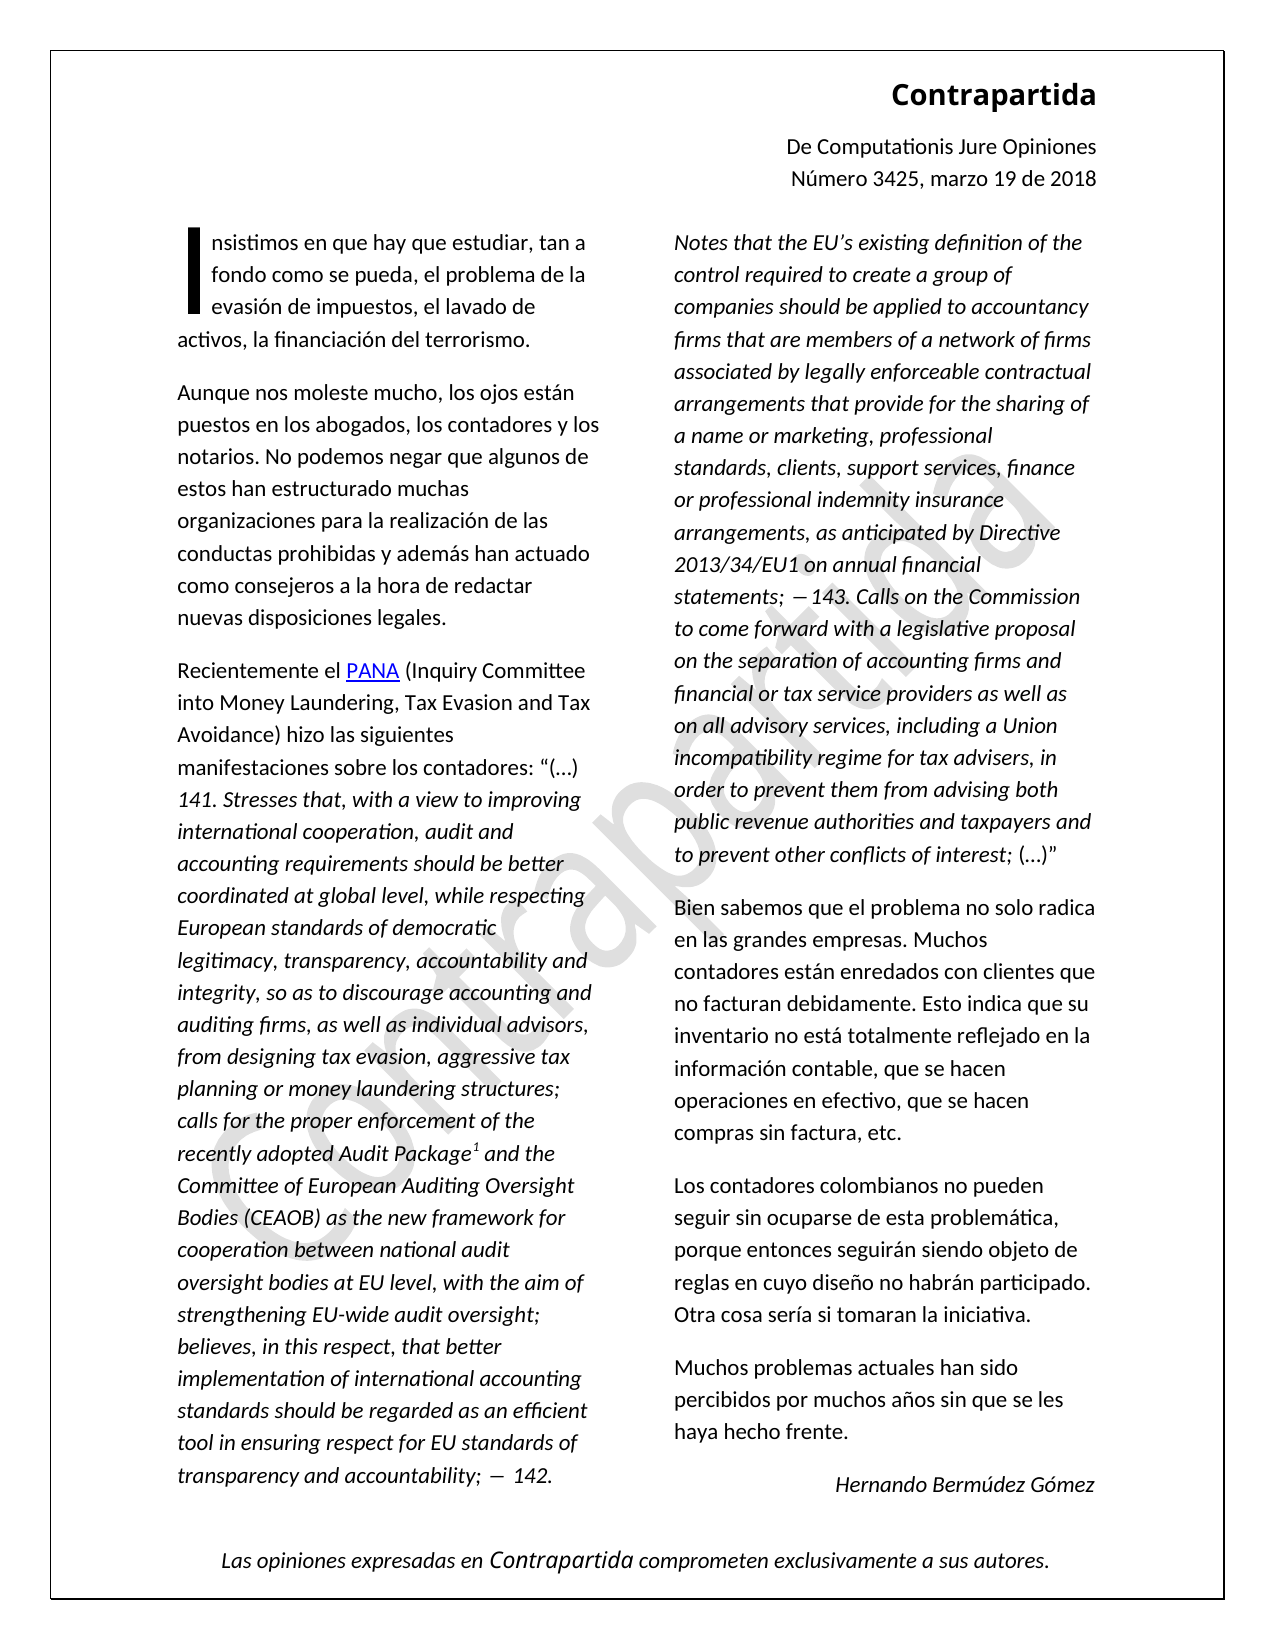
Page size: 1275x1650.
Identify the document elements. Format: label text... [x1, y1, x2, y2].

text Recientemente el PANA (Inquiry Committee into Money Laundering, Tax Evasion and Tax Avoidance) hizo las siguientes manifestaciones sobre los contadores: “(…) 141. Stresses that, with a view to improving international cooperation, audit and accounting requirements should be better coordinated at global level, while respecting European standards of democratic legitimacy, transparency, accountability and integrity, so as to discourage accounting and auditing firms, as well as individual advisors, from designing tax evasion, aggressive tax planning or money laundering structures; calls for the proper enforcement of the recently adopted Audit Package1 and the Committee of European Auditing Oversight Bodies (CEAOB) as the new framework for cooperation between national audit oversight bodies at EU level, with the aim of strengthening EU-wide audit oversight; believes, in this respect, that better implementation of international accounting standards should be regarded as an efficient tool in ensuring respect for EU standards of transparency and accountability; ― 142. Notes that the EU’s existing definition of the control required to create a group of companies should be applied to accountancy firms that are members of a network of firms associated by legally enforceable contractual arrangements that provide for the sharing of a name or marketing, professional standards, clients, support services, finance or professional indemnity insurance arrangements, as anticipated by Directive 2013/34/EU1 on annual financial statements; ―143. Calls on the Commission to come forward with a legislative proposal on the separation of accounting firms and financial or tax service providers as well as on all advisory services, including a Union incompatibility regime for tax advisers, in order to prevent them from advising both public revenue authorities and taxpayers and to prevent other conflicts of interest; (…)” [674, 228, 1097, 868]
text Bien sabemos que el problema no solo radica en las grandes empresas. Muchos contadores están enredados con clientes que no facturan debidamente. Esto indica que su inventario no está totalmente reflejado en la información contable, que se hacen operaciones en efectivo, que se hacen compras sin factura, etc. [674, 893, 1097, 1146]
text nsistimos en que hay que estudiar, tan a fondo como se pueda, el problema de la evasión de impuestos, el lavado de activos, la financiación del terrorismo. [177, 228, 600, 353]
text Aunque nos moleste mucho, los ojos están puestos en los abogados, los contadores y los notarios. No podemos negar que algunos de estos han estructurado muchas organizaciones para la realización de las conductas prohibidas y además han actuado como consejeros a la hora de redactar nuevas disposiciones legales. [177, 378, 600, 631]
text Muchos problemas actuales han sido percibidos por muchos años sin que se les haya hecho frente. [674, 1353, 1097, 1445]
text Los contadores colombianos no pueden seguir sin ocuparse de esta problemática, porque entonces seguirán siendo objeto de reglas en cuyo diseño no habrán participado. Otra cosa sería si tomaran la iniciativa. [674, 1171, 1097, 1328]
text Hernando Bermúdez Gómez [674, 1470, 1097, 1498]
text Recientemente el PANA (Inquiry Committee into Money Laundering, Tax Evasion and Tax Avoidance) hizo las siguientes manifestaciones sobre los contadores: “(…) 141. Stresses that, with a view to improving international cooperation, audit and accounting requirements should be better coordinated at global level, while respecting European standards of democratic legitimacy, transparency, accountability and integrity, so as to discourage accounting and auditing firms, as well as individual advisors, from designing tax evasion, aggressive tax planning or money laundering structures; calls for the proper enforcement of the recently adopted Audit Package1 and the Committee of European Auditing Oversight Bodies (CEAOB) as the new framework for cooperation between national audit oversight bodies at EU level, with the aim of strengthening EU-wide audit oversight; believes, in this respect, that better implementation of international accounting standards should be regarded as an efficient tool in ensuring respect for EU standards of transparency and accountability; ― 142. Notes that the EU’s existing definition of the control required to create a group of companies should be applied to accountancy firms that are members of a network of firms associated by legally enforceable contractual arrangements that provide for the sharing of a name or marketing, professional standards, clients, support services, finance or professional indemnity insurance arrangements, as anticipated by Directive 2013/34/EU1 on annual financial statements; ―143. Calls on the Commission to come forward with a legislative proposal on the separation of accounting firms and financial or tax service providers as well as on all advisory services, including a Union incompatibility regime for tax advisers, in order to prevent them from advising both public revenue authorities and taxpayers and to prevent other conflicts of interest; (…)” [177, 656, 600, 1489]
